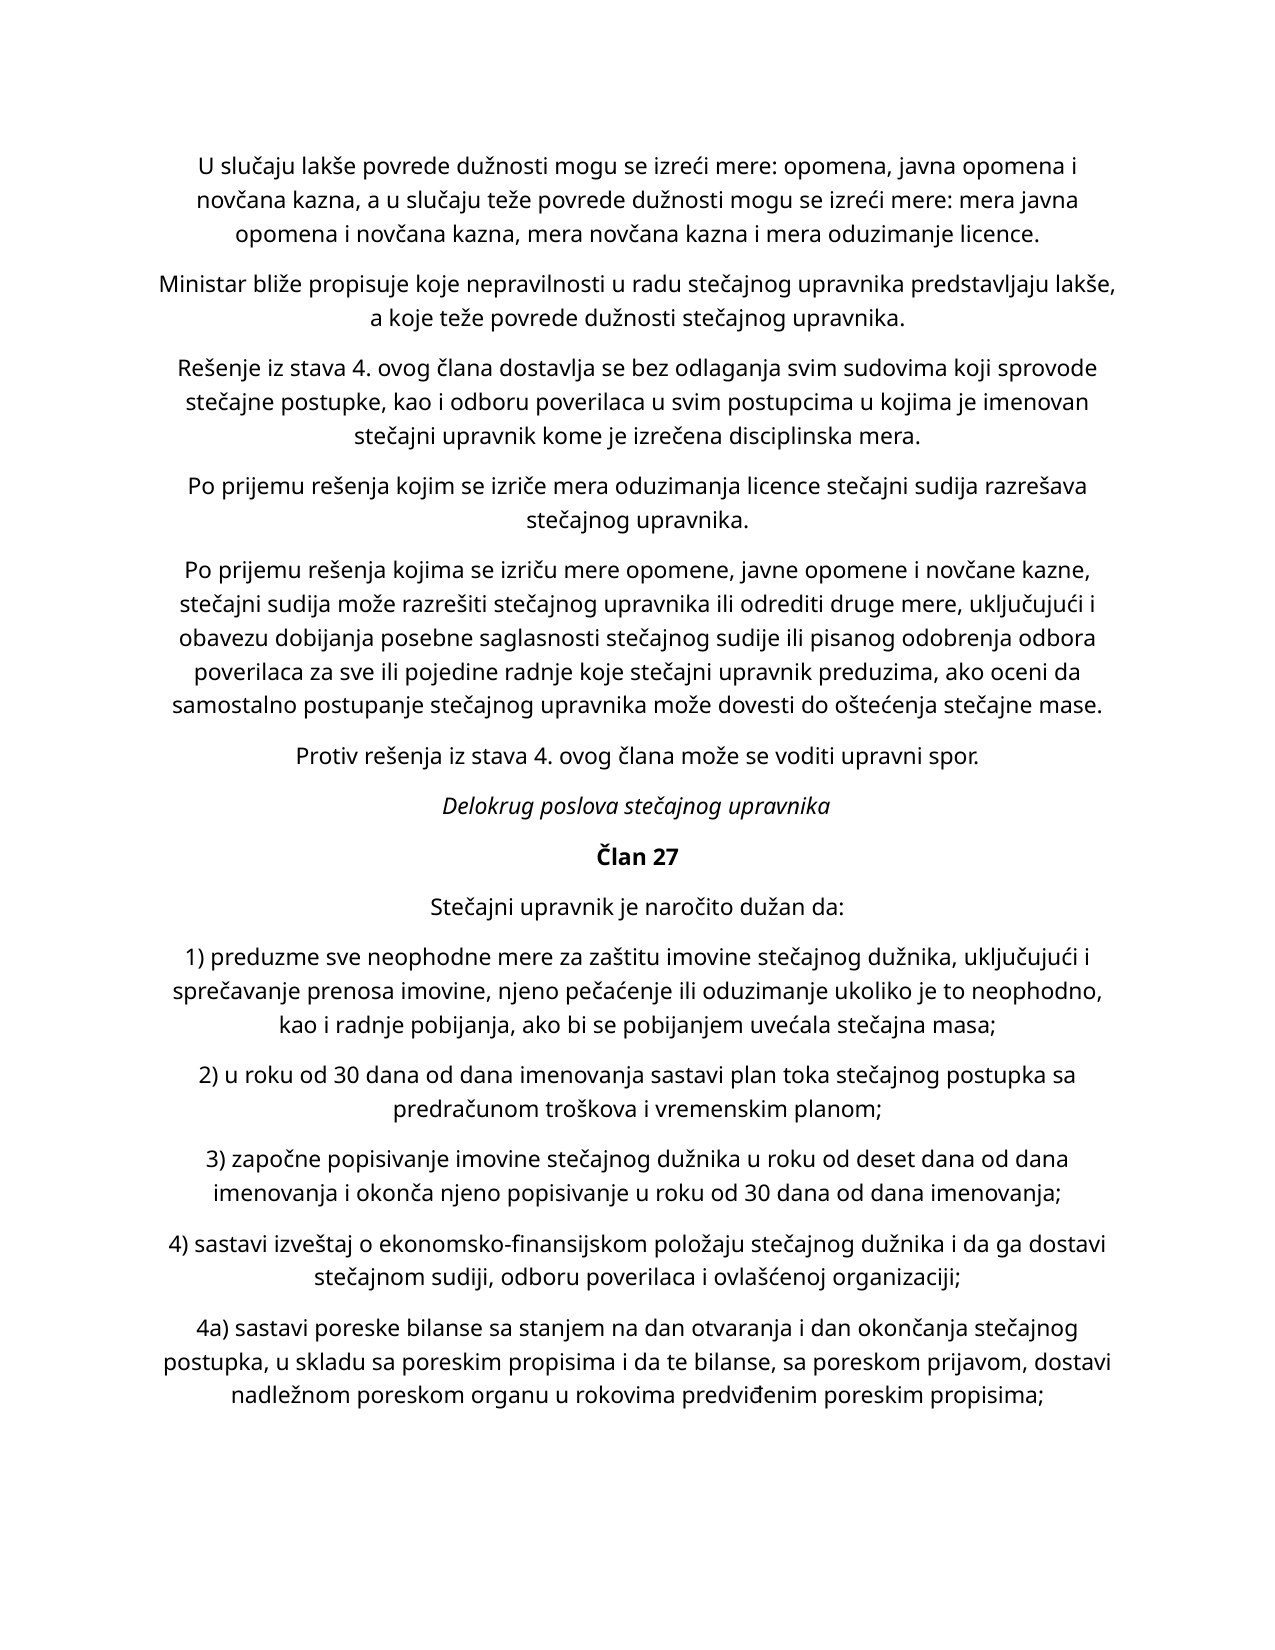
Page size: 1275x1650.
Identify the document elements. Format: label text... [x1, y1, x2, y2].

text Stečajni upravnik je naročito dužan da: [150, 891, 1125, 922]
text 2) u roku od 30 dana od dana imenovanja sastavi plan toka stečajnog postupka sa predračunom troškova i vremenskim planom; [150, 1059, 1125, 1124]
text Po prijemu rešenja kojima se izriču mere opomene, javne opomene i novčane kazne, stečajni sudija može razrešiti stečajnog upravnika ili odrediti druge mere, uključujući i obavezu dobijanja posebne saglasnosti stečajnog sudije ili pisanog odobrenja odbora poverilaca za sve ili pojedine radnje koje stečajni upravnik preduzima, ako oceni da samostalno postupanje stečajnog upravnika može dovesti do oštećenja stečajne mase. [150, 554, 1125, 720]
text 1) preduzme sve neophodne mere za zaštitu imovine stečajnog dužnika, uključujući i sprečavanje prenosa imovine, njeno pečaćenje ili oduzimanje ukoliko je to neophodno, kao i radnje pobijanja, ako bi se pobijanjem uvećala stečajna masa; [150, 941, 1125, 1040]
text Ministar bliže propisuje koje nepravilnosti u radu stečajnog upravnika predstavljaju lakše, a koje teže povrede dužnosti stečajnog upravnika. [150, 268, 1125, 333]
text 4a) sastavi poreske bilanse sa stanjem na dan otvaranja i dan okončanja stečajnog postupka, u skladu sa poreskim propisima i da te bilanse, sa poreskom prijavom, dostavi nadležnom poreskom organu u rokovima predviđenim poreskim propisima; [150, 1312, 1125, 1410]
text Rešenje iz stava 4. ovog člana dostavlja se bez odlaganja svim sudovima koji sprovode stečajne postupke, kao i odboru poverilaca u svim postupcima u kojima je imenovan stečajni upravnik kome je izrečena disciplinska mera. [150, 352, 1125, 451]
text Član 27 [150, 840, 1125, 872]
text Po prijemu rešenja kojim se izriče mera oduzimanja licence stečajni sudija razrešava stečajnog upravnika. [150, 470, 1125, 535]
text U slučaju lakše povrede dužnosti mogu se izreći mere: opomena, javna opomena i novčana kazna, a u slučaju teže povrede dužnosti mogu se izreći mere: mera javna opomena i novčana kazna, mera novčana kazna i mera oduzimanje licence. [150, 150, 1125, 249]
text 3) započne popisivanje imovine stečajnog dužnika u roku od deset dana od dana imenovanja i okonča njeno popisivanje u roku od 30 dana od dana imenovanja; [150, 1143, 1125, 1208]
text Delokrug poslova stečajnog upravnika [150, 790, 1125, 821]
text Protiv rešenja iz stava 4. ovog člana može se voditi upravni spor. [150, 739, 1125, 771]
text 4) sastavi izveštaj o ekonomsko-finansijskom položaju stečajnog dužnika i da ga dostavi stečajnom sudiji, odboru poverilaca i ovlašćenoj organizaciji; [150, 1227, 1125, 1292]
